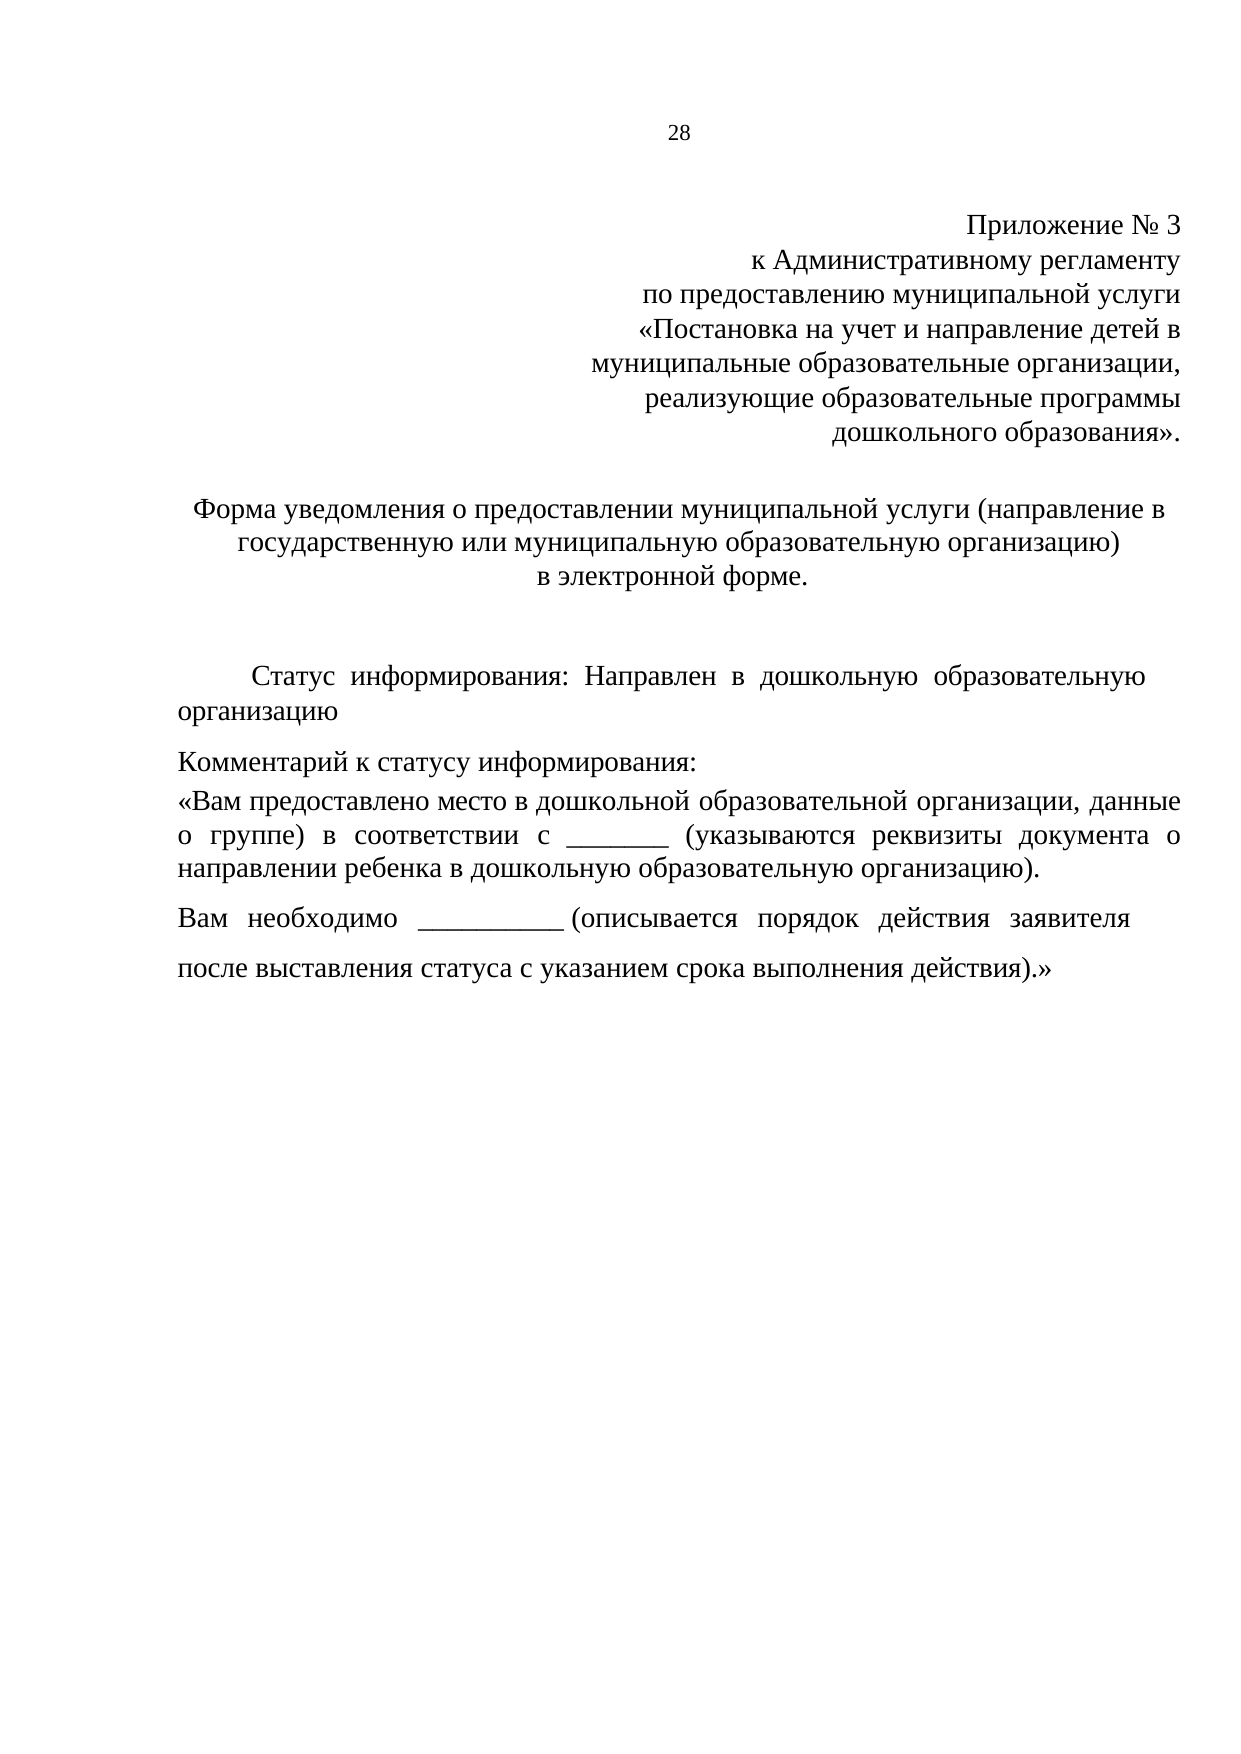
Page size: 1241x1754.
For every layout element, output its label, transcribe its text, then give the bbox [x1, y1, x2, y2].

text Статус информирования: Направлен в дошкольную образовательную организацию [177, 658, 1146, 726]
text Вам необходимо __________ (описывается порядок действия заявителя [177, 901, 1181, 934]
text реализующие образовательные программы [179, 380, 1181, 413]
text Комментарий к статусу информирования: [177, 744, 1181, 778]
text Форма уведомления о предоставлении муниципальной услуги (направление в государственную или муниципальную образовательную организацию) [177, 491, 1181, 558]
text дошкольного образования». [177, 414, 1181, 448]
text после выставления статуса с указанием срока выполнения действия).» [177, 951, 1181, 984]
text в электронной форме. [204, 558, 1141, 592]
text «Постановка на учет и направление детей в [179, 311, 1181, 344]
text Приложение № 3 [326, 207, 1181, 241]
text по предоставлению муниципальной услуги [179, 276, 1181, 310]
text «Вам предоставлено место в дошкольной образовательной организации, данные о группе) в соответствии с _______ (указываются реквизиты документа о направлении ребенка в дошкольную образовательную организацию). [177, 783, 1181, 884]
text муниципальные образовательные организации, [179, 345, 1181, 379]
text к Административному регламенту [179, 242, 1181, 275]
